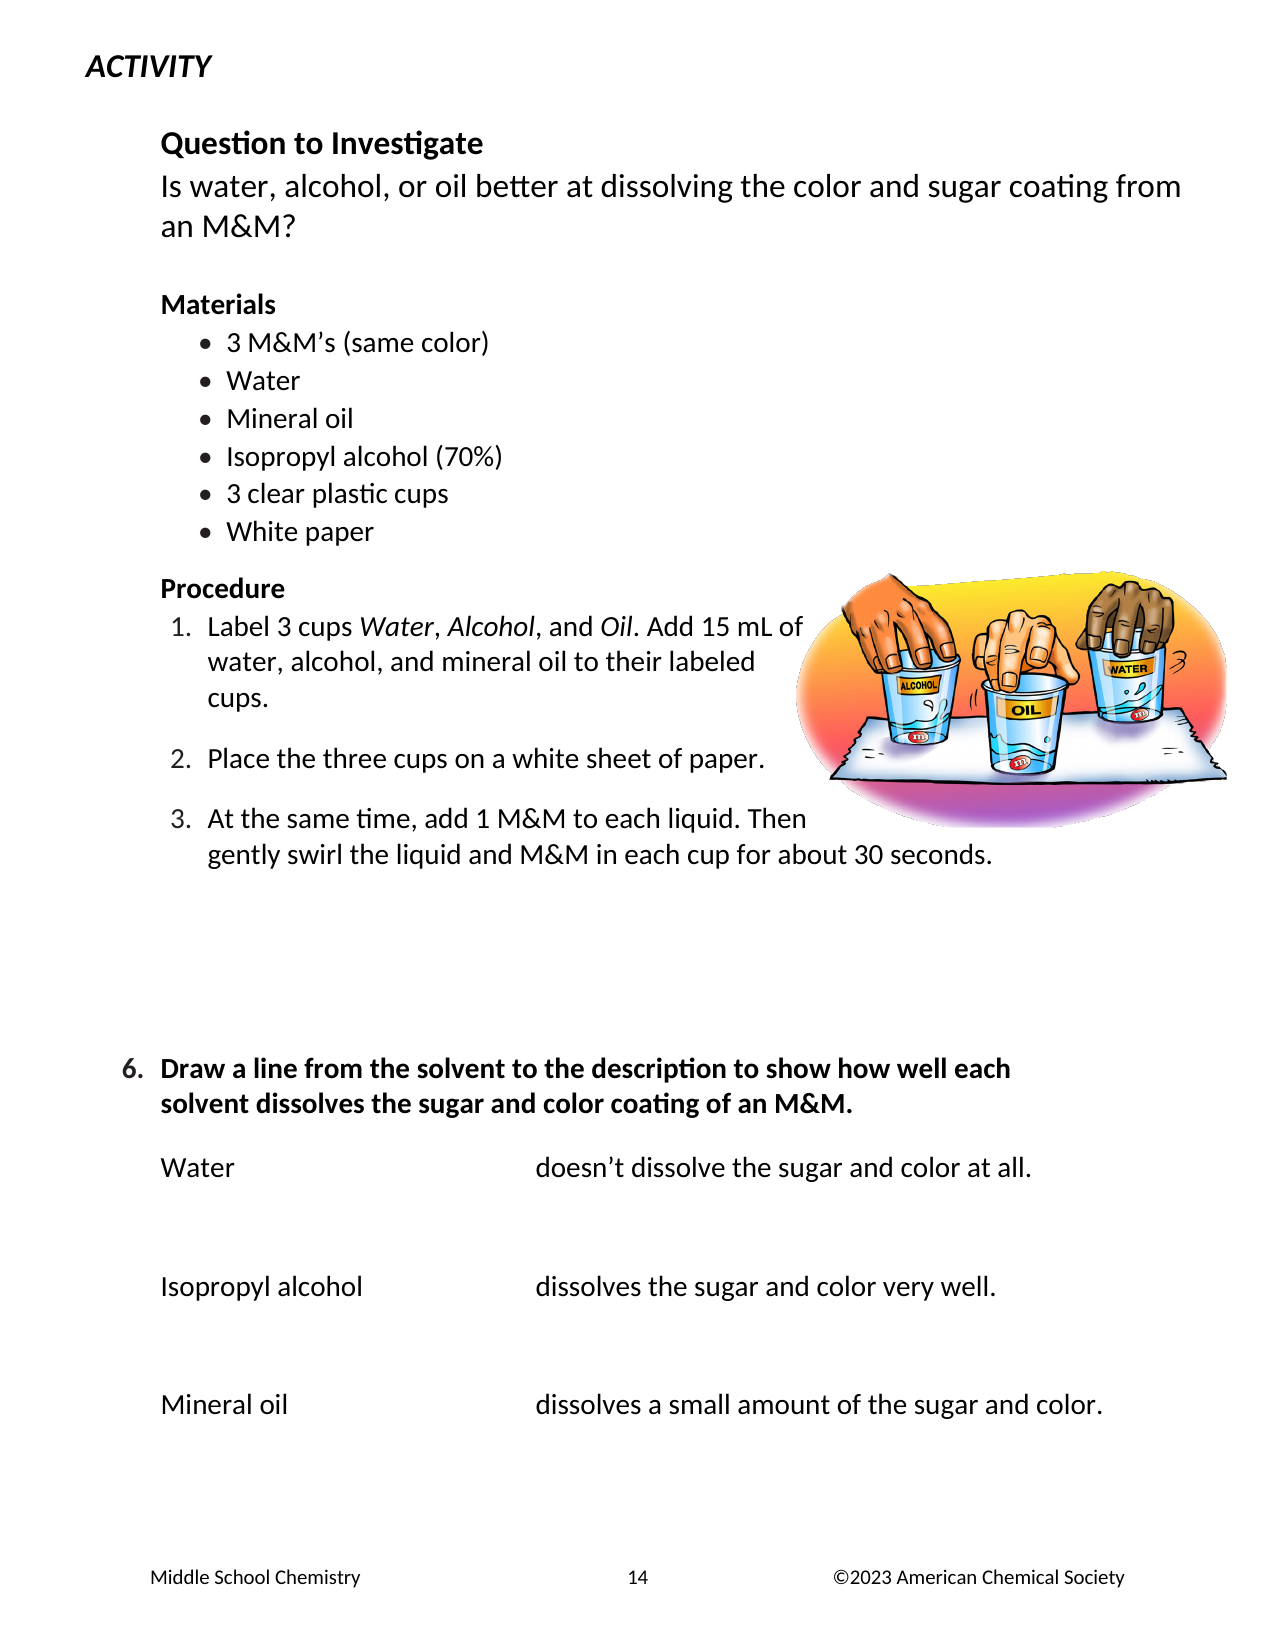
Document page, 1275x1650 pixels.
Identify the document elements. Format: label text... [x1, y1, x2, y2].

list White paper [198, 513, 1200, 549]
list 3 clear plastic cups [198, 475, 1200, 511]
list At the same time, add 1 M&M to each liquid. Then gently swirl the liquid and M&M in each cup for about 30 seconds. [170, 800, 1174, 872]
list Label 3 cups Water, Alcohol, and Oil. Add 15 mL of water, alcohol, and mineral oil to their labeled cups. [170, 608, 820, 715]
text Water doesn’t dissolve the sugar and color at all. [160, 1149, 1200, 1185]
text Isopropyl alcohol dissolves the sugar and color very well. [160, 1268, 1200, 1303]
subtitle Procedure [160, 570, 1200, 606]
subtitle Question to Investigate [160, 122, 1200, 162]
list Place the three cups on a white sheet of paper. [170, 740, 821, 775]
subtitle ACTIVITY [86, 45, 1200, 86]
list Draw a line from the solvent to the description to show how well each solvent dissolves the sugar and color coating of an M&M. [122, 1050, 1092, 1121]
text Mineral oil dissolves a small amount of the sugar and color. [160, 1386, 1200, 1422]
list 3 M&M’s (same color) [198, 324, 1200, 360]
subtitle Materials [160, 286, 1200, 322]
list Isopropyl alcohol (70%) [198, 438, 1200, 473]
picture [795, 571, 1227, 827]
list Mineral oil [198, 400, 1200, 435]
list Water [198, 362, 1200, 398]
text Is water, alcohol, or oil better at dissolving the color and sugar coating from an M&M? [160, 164, 1200, 246]
